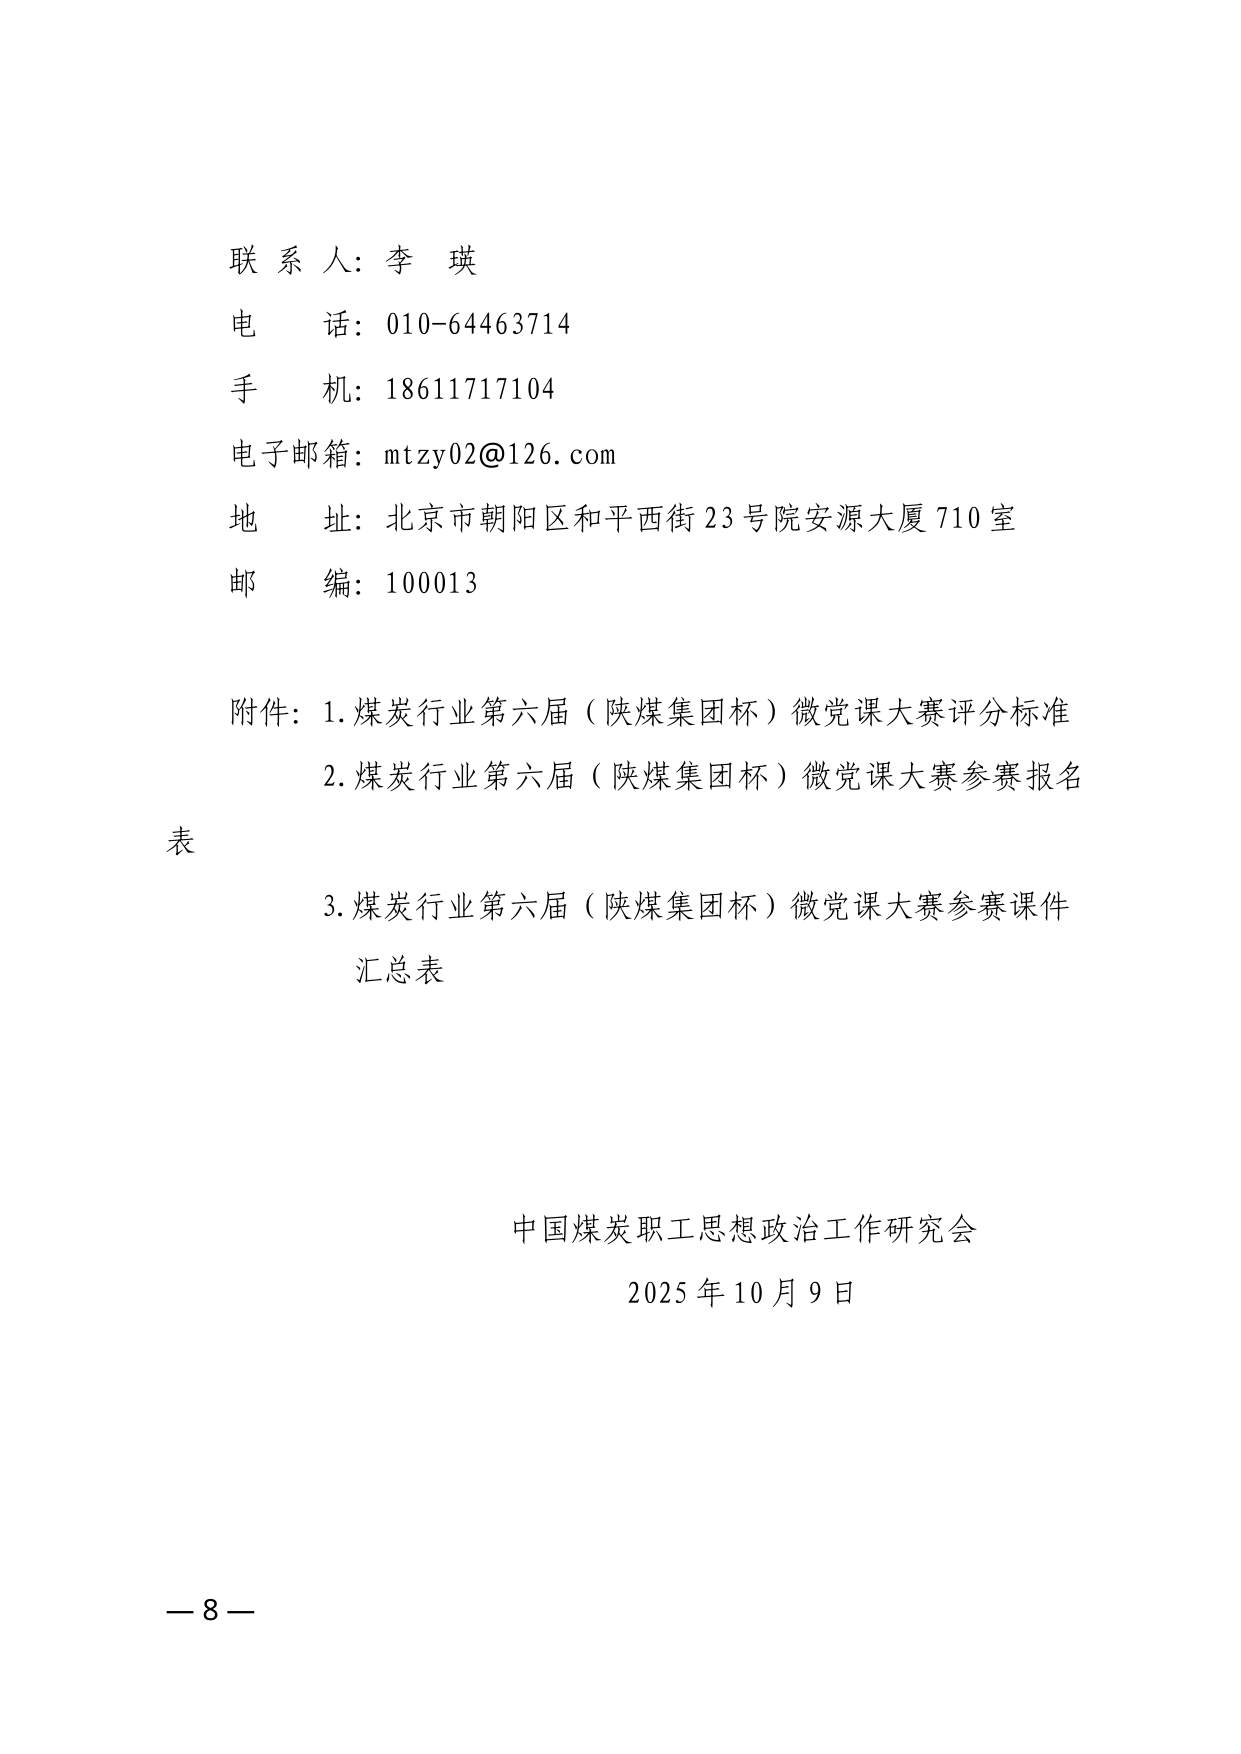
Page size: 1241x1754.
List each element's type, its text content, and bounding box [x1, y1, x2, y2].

text 地 址：北京市朝阳区和平西街23号院安源大厦710室 [165, 478, 1087, 542]
text 2025年10月9日 [165, 1253, 1087, 1317]
text 邮 编：100013 [165, 542, 1087, 607]
text 中国煤炭职工思想政治工作研究会 [165, 1188, 1087, 1253]
text 手 机：18611717104 [165, 349, 1087, 413]
text 电 话：010-64463714 [165, 284, 1087, 349]
text 汇总表 [321, 930, 1087, 994]
text 附件：1.煤炭行业第六届（陕煤集团杯）微党课大赛评分标准 [165, 672, 1087, 736]
text 电子邮箱：mtzy02@126.com [165, 413, 1087, 478]
text 联 系 人：李 瑛 [165, 219, 1087, 284]
text 2.煤炭行业第六届（陕煤集团杯）微党课大赛参赛报名表 [165, 736, 1087, 865]
text 3.煤炭行业第六届（陕煤集团杯）微党课大赛参赛课件 [321, 865, 1087, 930]
